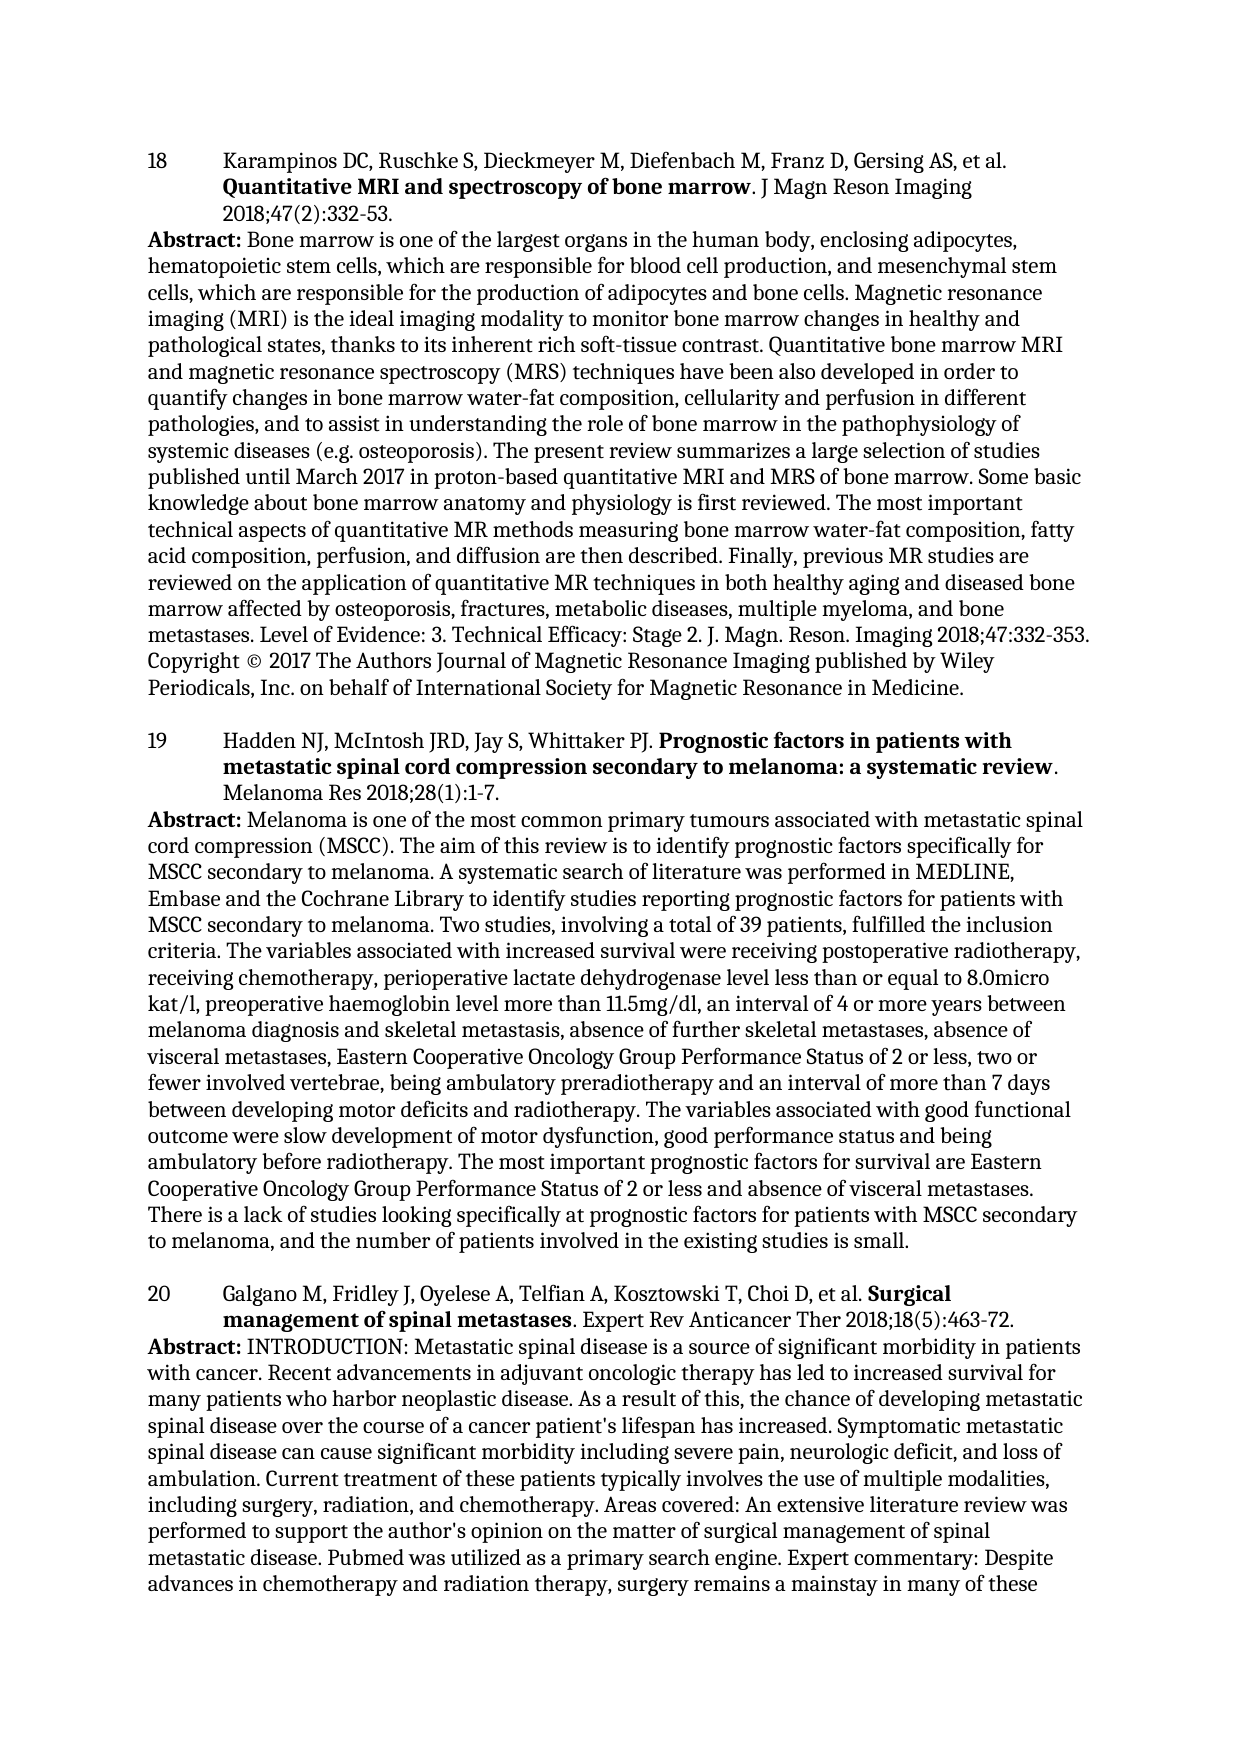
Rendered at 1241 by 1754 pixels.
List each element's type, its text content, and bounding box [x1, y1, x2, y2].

text Abstract: Melanoma is one of the most common primary tumours associated with metastatic spinal cord compression (MSCC). The aim of this review is to identify prognostic factors specifically for MSCC secondary to melanoma. A systematic search of literature was performed in MEDLINE, Embase and the Cochrane Library to identify studies reporting prognostic factors for patients with MSCC secondary to melanoma. Two studies, involving a total of 39 patients, fulfilled the inclusion criteria. The variables associated with increased survival were receiving postoperative radiotherapy, receiving chemotherapy, perioperative lactate dehydrogenase level less than or equal to 8.0micro kat/l, preoperative haemoglobin level more than 11.5mg/dl, an interval of 4 or more years between melanoma diagnosis and skeletal metastasis, absence of further skeletal metastases, absence of visceral metastases, Eastern Cooperative Oncology Group Performance Status of 2 or less, two or fewer involved vertebrae, being ambulatory preradiotherapy and an interval of more than 7 days between developing motor deficits and radiotherapy. The variables associated with good functional outcome were slow development of motor dysfunction, good performance status and being ambulatory before radiotherapy. The most important prognostic factors for survival are Eastern Cooperative Oncology Group Performance Status of 2 or less and absence of visceral metastases. There is a lack of studies looking specifically at prognostic factors for patients with MSCC secondary to melanoma, and the number of patients involved in the existing studies is small. [148, 806, 1093, 1254]
text 18 Karampinos DC, Ruschke S, Dieckmeyer M, Diefenbach M, Franz D, Gersing AS, et al. Quantitative MRI and spectroscopy of bone marrow. J Magn Reson Imaging 2018;47(2):332-53. [148, 148, 1093, 227]
text 20 Galgano M, Fridley J, Oyelese A, Telfian A, Kosztowski T, Choi D, et al. Surgical management of spinal metastases. Expert Rev Anticancer Ther 2018;18(5):463-72. [148, 1281, 1093, 1333]
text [148, 1333, 1093, 1597]
text 19 Hadden NJ, McIntosh JRD, Jay S, Whittaker PJ. Prognostic factors in patients with metastatic spinal cord compression secondary to melanoma: a systematic review. Melanoma Res 2018;28(1):1-7. [148, 727, 1093, 806]
text Abstract: Bone marrow is one of the largest organs in the human body, enclosing adipocytes, hematopoietic stem cells, which are responsible for blood cell production, and mesenchymal stem cells, which are responsible for the production of adipocytes and bone cells. Magnetic resonance imaging (MRI) is the ideal imaging modality to monitor bone marrow changes in healthy and pathological states, thanks to its inherent rich soft-tissue contrast. Quantitative bone marrow MRI and magnetic resonance spectroscopy (MRS) techniques have been also developed in order to quantify changes in bone marrow water-fat composition, cellularity and perfusion in different pathologies, and to assist in understanding the role of bone marrow in the pathophysiology of systemic diseases (e.g. osteoporosis). The present review summarizes a large selection of studies published until March 2017 in proton-based quantitative MRI and MRS of bone marrow. Some basic knowledge about bone marrow anatomy and physiology is first reviewed. The most important technical aspects of quantitative MR methods measuring bone marrow water-fat composition, fatty acid composition, perfusion, and diffusion are then described. Finally, previous MR studies are reviewed on the application of quantitative MR techniques in both healthy aging and diseased bone marrow affected by osteoporosis, fractures, metabolic diseases, multiple myeloma, and bone metastases. Level of Evidence: 3. Technical Efficacy: Stage 2. J. Magn. Reson. Imaging 2018;47:332-353. Copyright © 2017 The Authors Journal of Magnetic Resonance Imaging published by Wiley Periodicals, Inc. on behalf of International Society for Magnetic Resonance in Medicine. [148, 227, 1093, 701]
